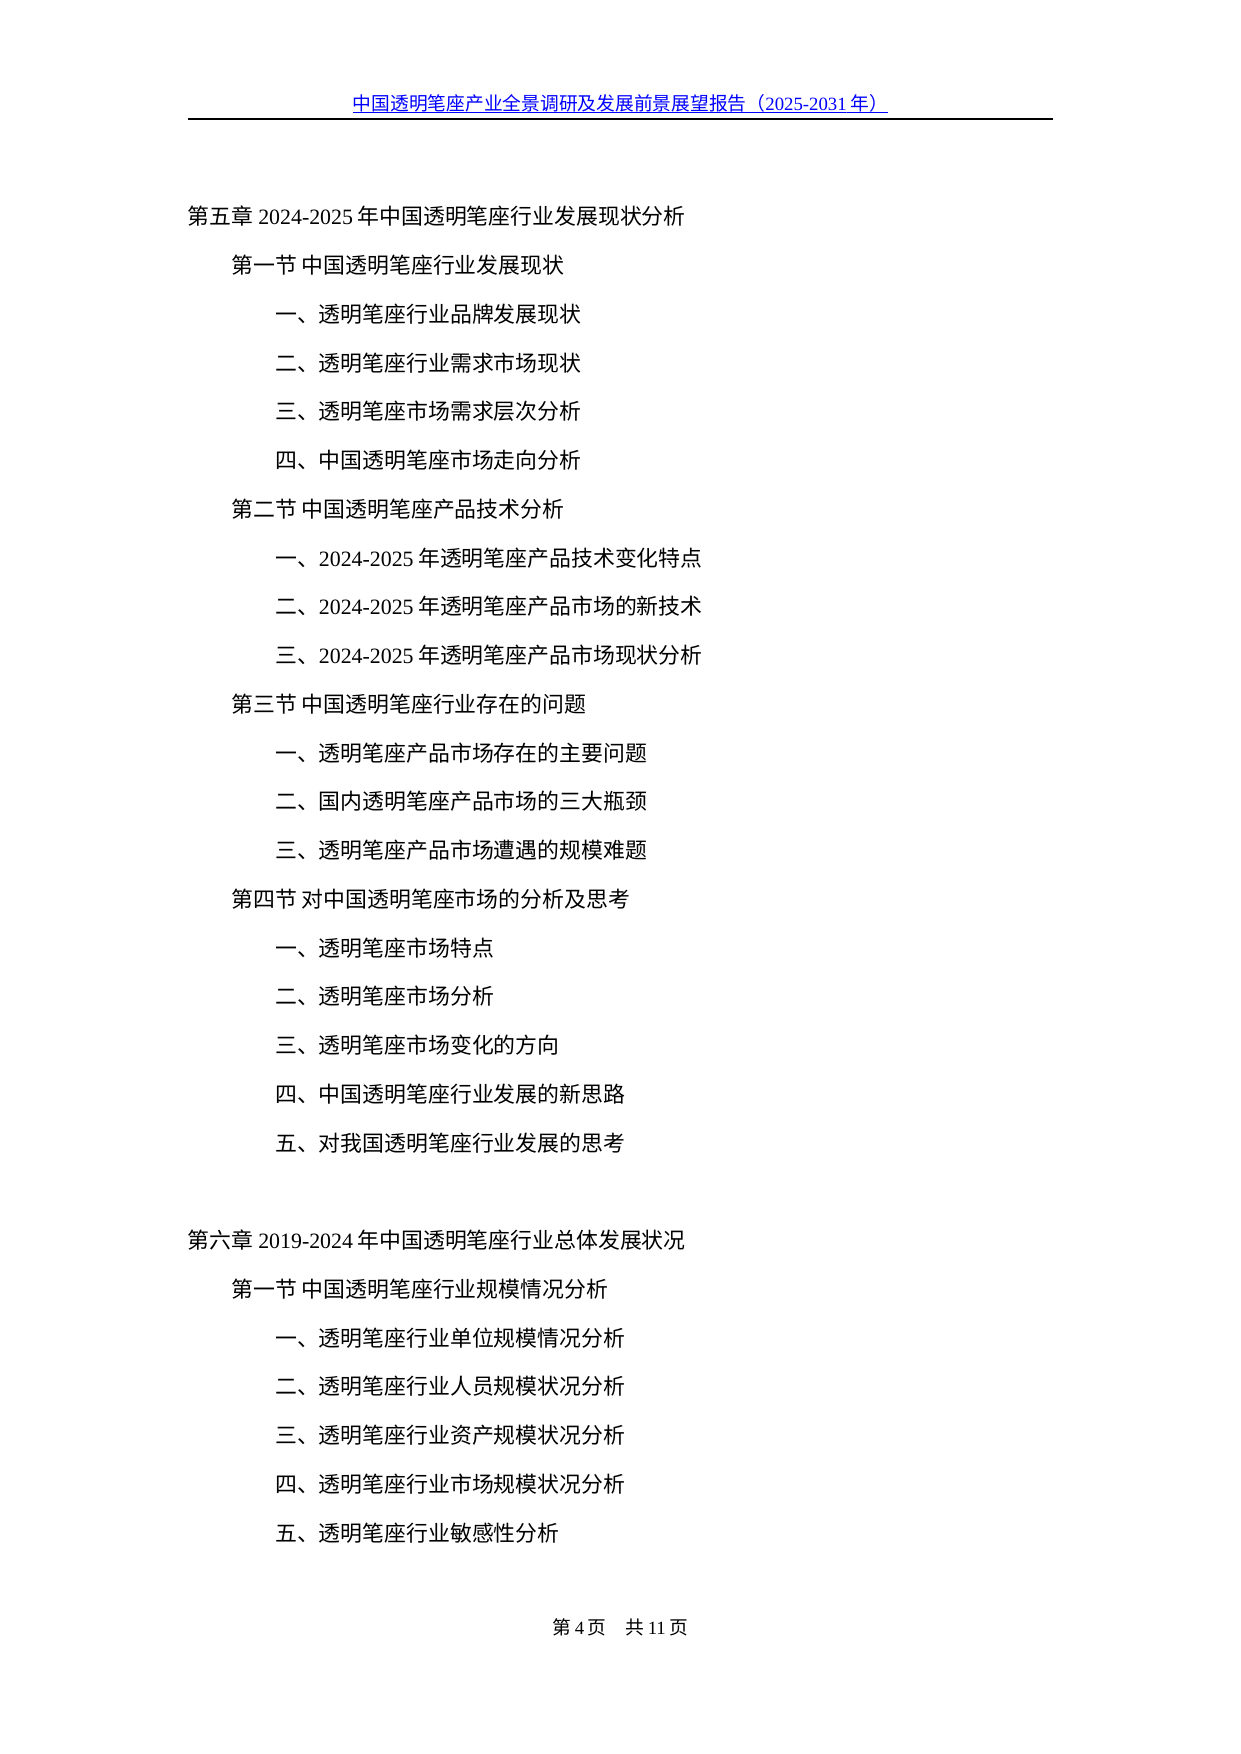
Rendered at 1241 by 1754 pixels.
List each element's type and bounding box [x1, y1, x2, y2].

text [187, 150, 1053, 1548]
